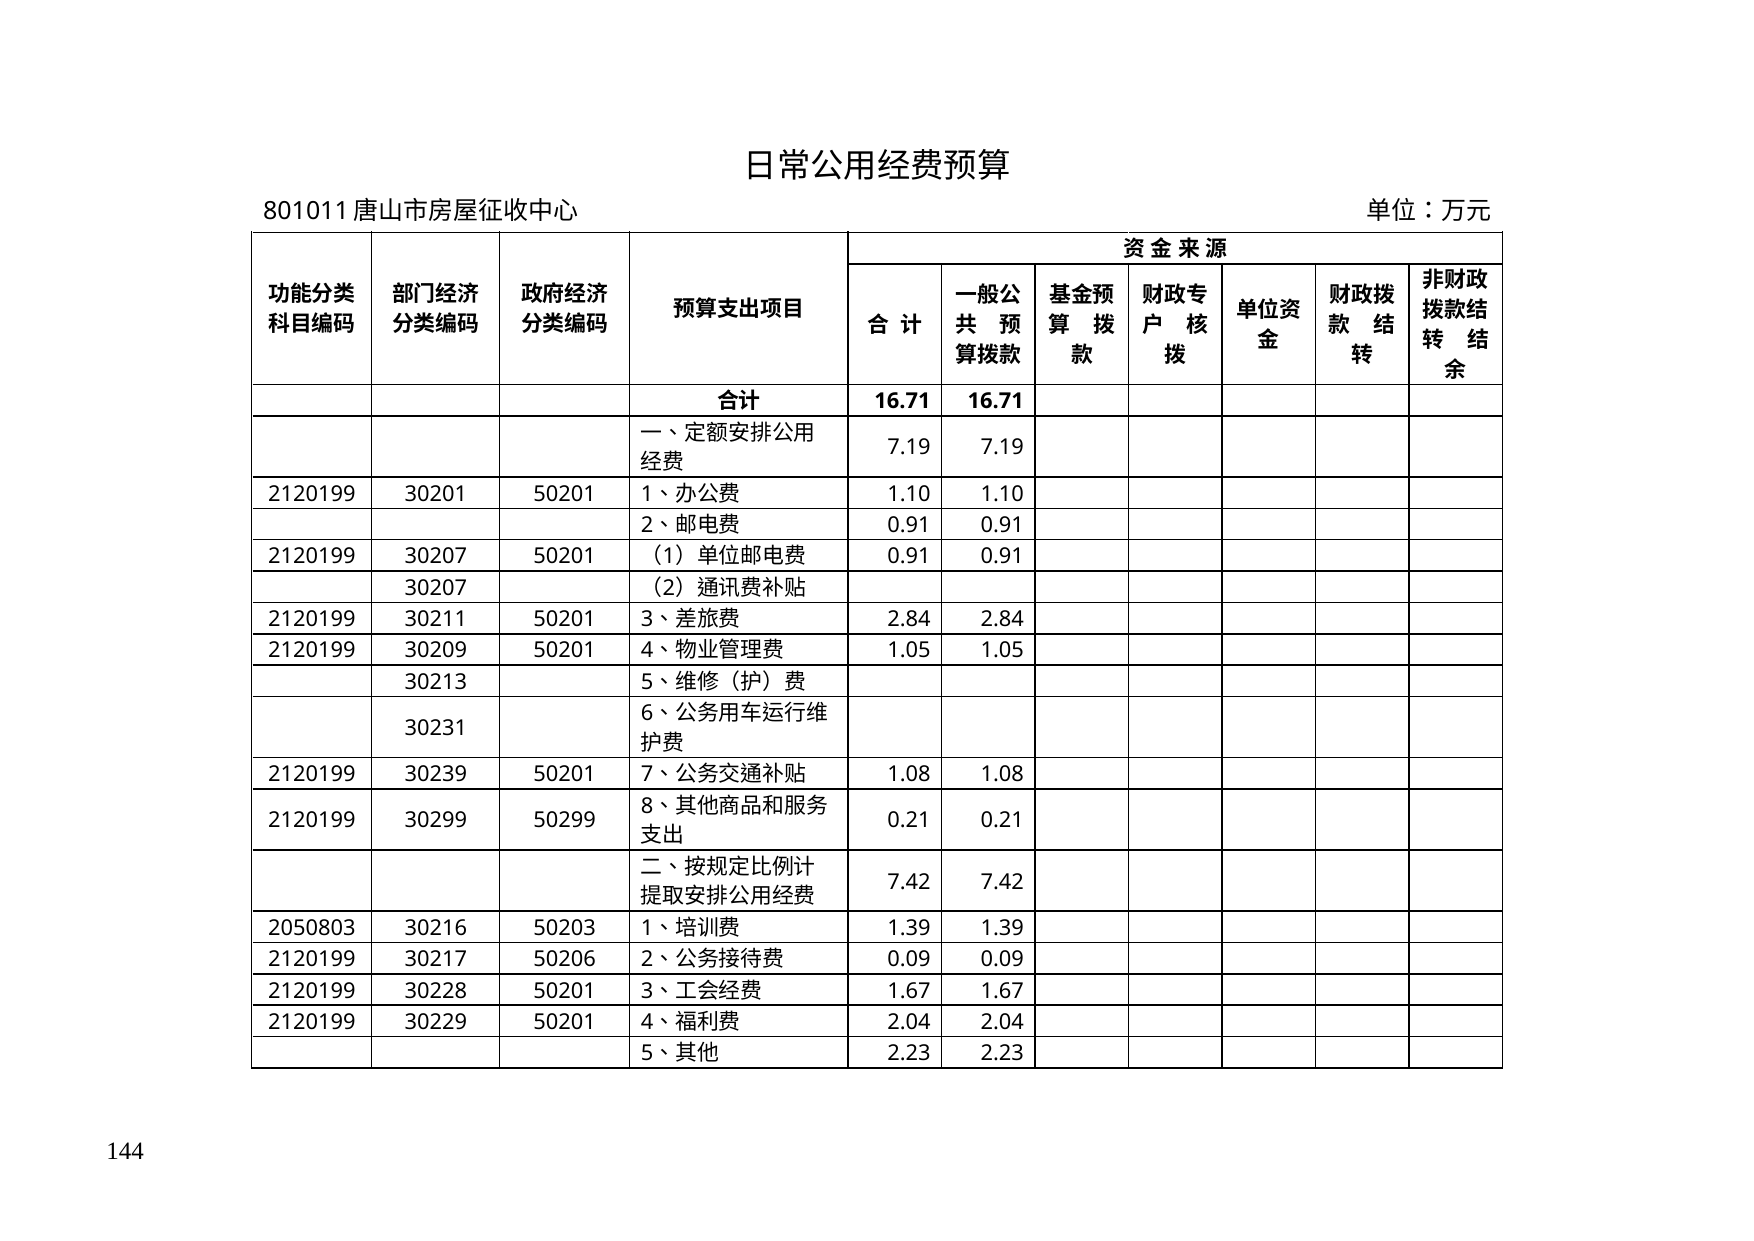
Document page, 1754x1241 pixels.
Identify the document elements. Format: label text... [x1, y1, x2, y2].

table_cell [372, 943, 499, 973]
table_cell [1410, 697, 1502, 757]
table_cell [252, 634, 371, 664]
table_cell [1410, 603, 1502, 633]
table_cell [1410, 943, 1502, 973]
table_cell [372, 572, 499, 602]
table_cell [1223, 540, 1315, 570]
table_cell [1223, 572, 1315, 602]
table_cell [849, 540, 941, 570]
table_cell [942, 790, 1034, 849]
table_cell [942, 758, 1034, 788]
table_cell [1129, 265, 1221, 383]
text 日常公用经费预算 [106, 142, 1648, 187]
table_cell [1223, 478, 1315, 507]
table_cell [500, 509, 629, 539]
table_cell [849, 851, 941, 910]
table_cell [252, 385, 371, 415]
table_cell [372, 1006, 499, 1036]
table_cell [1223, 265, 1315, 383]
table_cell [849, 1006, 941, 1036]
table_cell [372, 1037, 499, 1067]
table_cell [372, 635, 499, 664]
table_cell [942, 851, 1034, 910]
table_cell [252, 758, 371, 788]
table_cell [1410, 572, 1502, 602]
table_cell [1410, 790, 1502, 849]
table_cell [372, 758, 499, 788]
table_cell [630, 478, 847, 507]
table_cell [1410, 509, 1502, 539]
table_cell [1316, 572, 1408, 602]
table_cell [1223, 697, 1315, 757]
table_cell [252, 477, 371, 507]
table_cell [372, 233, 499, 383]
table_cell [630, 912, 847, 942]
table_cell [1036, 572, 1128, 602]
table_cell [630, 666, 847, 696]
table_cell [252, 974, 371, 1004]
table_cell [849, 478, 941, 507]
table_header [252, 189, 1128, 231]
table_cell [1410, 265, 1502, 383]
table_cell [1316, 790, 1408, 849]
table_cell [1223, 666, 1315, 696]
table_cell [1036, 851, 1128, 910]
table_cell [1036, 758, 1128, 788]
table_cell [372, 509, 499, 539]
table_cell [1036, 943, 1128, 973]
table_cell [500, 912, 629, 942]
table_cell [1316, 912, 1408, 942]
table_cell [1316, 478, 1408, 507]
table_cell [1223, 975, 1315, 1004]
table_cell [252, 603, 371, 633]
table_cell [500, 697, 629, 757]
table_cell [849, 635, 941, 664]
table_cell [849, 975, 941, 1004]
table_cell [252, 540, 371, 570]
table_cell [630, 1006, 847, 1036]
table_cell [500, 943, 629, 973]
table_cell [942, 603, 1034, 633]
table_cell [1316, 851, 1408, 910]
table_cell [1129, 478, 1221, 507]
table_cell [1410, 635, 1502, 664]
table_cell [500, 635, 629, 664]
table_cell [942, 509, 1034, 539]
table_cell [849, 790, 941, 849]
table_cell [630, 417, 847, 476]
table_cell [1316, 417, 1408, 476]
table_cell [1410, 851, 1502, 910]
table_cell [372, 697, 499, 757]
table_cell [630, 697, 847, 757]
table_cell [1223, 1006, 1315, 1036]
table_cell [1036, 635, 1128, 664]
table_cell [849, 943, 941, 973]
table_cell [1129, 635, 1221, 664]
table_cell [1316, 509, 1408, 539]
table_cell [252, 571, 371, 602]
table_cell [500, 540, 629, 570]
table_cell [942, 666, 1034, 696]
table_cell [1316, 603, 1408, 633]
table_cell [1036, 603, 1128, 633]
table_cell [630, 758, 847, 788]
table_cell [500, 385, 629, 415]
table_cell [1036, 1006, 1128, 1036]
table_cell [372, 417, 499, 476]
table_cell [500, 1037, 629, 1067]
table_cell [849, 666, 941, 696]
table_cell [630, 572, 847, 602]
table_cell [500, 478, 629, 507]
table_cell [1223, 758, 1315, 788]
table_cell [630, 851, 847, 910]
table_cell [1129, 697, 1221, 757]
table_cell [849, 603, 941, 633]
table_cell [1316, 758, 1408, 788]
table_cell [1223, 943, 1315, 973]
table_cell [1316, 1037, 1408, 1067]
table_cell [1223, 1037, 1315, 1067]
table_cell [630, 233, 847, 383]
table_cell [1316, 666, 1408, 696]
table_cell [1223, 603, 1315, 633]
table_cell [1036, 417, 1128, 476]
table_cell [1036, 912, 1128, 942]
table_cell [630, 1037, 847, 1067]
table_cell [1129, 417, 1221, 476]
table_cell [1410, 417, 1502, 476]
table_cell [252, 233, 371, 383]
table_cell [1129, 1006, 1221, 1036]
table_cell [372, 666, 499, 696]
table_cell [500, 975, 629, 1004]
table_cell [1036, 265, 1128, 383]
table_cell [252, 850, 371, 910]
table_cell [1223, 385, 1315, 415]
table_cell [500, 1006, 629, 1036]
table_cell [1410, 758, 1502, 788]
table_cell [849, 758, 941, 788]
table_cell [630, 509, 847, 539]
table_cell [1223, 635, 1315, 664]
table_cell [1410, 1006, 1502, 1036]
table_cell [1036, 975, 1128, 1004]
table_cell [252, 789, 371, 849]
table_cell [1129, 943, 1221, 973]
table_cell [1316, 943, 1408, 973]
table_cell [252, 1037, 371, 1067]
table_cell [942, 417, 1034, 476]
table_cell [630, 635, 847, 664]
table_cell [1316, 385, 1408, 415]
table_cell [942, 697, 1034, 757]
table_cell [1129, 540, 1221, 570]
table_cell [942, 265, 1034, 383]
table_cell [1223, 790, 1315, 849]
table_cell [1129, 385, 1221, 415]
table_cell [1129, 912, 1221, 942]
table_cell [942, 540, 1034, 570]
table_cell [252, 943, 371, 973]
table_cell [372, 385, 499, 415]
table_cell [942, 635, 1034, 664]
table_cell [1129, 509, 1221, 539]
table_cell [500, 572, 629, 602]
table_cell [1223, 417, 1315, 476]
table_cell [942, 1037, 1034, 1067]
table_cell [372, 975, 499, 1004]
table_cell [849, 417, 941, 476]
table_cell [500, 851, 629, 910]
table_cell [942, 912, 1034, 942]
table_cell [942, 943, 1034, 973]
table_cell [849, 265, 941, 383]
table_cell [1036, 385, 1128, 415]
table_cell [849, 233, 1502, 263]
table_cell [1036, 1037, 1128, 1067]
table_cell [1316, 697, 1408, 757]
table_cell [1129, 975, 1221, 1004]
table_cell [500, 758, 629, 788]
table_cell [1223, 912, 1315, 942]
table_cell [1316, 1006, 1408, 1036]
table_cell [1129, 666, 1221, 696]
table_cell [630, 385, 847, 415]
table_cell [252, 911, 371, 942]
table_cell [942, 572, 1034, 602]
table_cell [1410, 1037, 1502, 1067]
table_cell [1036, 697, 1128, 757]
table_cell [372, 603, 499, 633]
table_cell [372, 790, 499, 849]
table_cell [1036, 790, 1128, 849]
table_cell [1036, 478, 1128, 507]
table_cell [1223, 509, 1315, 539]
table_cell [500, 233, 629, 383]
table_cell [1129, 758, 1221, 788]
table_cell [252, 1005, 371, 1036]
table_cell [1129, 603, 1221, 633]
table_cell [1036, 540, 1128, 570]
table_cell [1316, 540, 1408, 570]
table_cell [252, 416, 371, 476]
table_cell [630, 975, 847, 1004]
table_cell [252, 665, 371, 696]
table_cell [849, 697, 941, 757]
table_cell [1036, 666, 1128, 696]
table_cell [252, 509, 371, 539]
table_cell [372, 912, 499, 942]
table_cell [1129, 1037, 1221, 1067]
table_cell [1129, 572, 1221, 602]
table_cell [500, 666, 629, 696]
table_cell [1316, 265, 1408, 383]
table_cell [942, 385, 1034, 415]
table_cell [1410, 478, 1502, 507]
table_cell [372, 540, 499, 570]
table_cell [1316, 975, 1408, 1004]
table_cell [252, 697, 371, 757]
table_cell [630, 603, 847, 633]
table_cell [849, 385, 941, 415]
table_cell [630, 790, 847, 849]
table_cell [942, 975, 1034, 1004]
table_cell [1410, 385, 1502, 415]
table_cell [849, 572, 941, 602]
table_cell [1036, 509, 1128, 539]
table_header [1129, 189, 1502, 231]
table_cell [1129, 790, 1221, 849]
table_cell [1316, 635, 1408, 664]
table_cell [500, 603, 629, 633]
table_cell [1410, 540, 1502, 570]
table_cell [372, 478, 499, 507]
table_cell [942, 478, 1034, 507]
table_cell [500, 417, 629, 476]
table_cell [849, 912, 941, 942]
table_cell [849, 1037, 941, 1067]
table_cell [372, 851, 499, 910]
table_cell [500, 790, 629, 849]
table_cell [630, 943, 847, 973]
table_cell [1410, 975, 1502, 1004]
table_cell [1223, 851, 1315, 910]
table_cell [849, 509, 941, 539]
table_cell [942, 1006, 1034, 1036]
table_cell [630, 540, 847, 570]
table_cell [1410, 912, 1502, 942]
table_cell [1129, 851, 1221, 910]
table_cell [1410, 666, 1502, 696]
